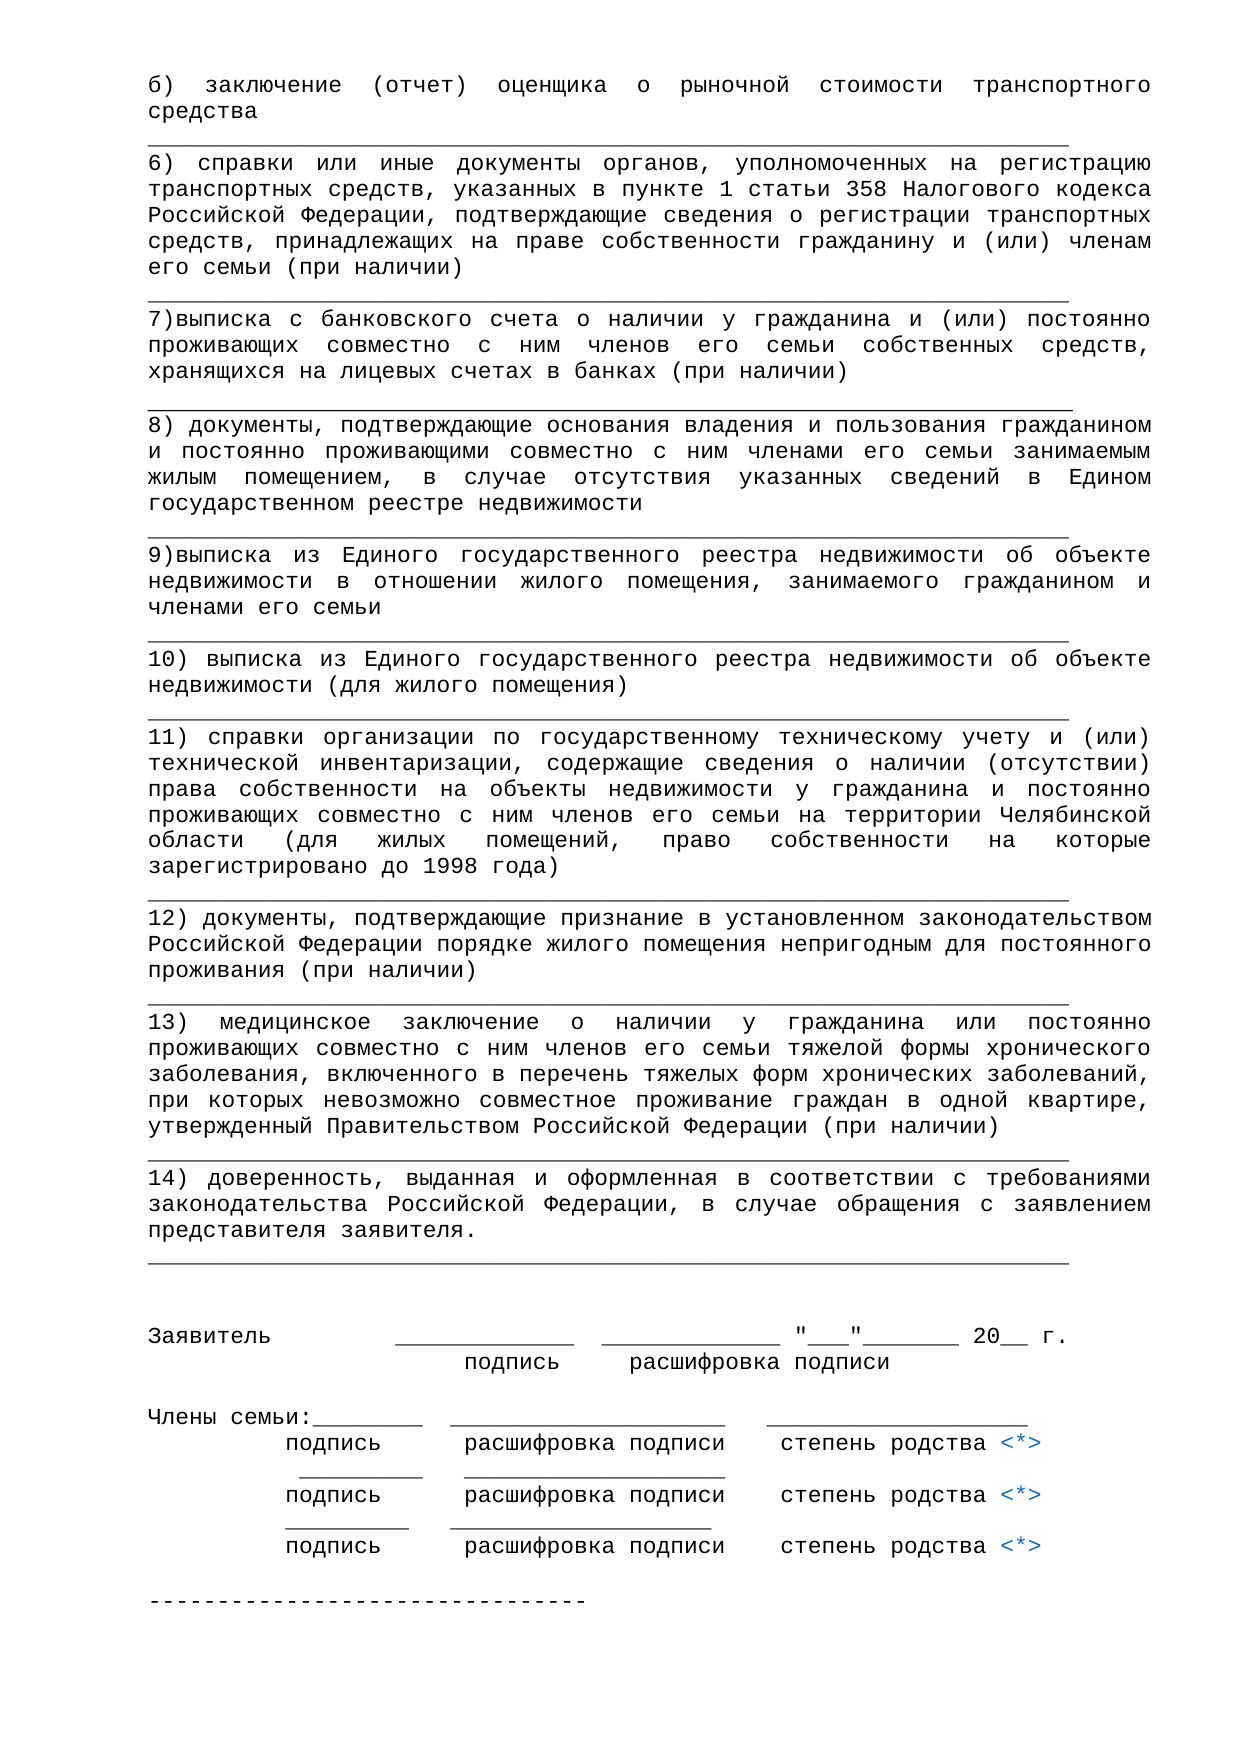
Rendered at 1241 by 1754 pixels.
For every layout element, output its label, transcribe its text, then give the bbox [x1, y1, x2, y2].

text 7)выписка с банковского счета о наличии у гражданина и (или) постоянно проживающих совместно с ним членов его семьи собственных средств, хранящихся на лицевых счетах в банках (при наличии) [148, 307, 1152, 385]
text __________________________________________________________________________ [148, 385, 1152, 414]
text -------------------------------- [148, 1589, 1152, 1615]
text 14) доверенность, выданная и оформленная в соответствии с требованиями законодательства Российской Федерации, в случае обращения с заявлением представителя заявителя. [148, 1166, 1152, 1244]
text 9)выписка из Единого государственного реестра недвижимости об объекте недвижимости в отношении жилого помещения, занимаемого гражданином и членами его семьи [148, 543, 1152, 621]
text 13) медицинское заключение о наличии у гражданина или постоянно проживающих совместно с ним членов его семьи тяжелой формы хронического заболевания, включенного в перечень тяжелых форм хронических заболеваний, при которых невозможно совместное проживание граждан в одной квартире, утвержденный Правительством Российской Федерации (при наличии) [148, 1010, 1152, 1140]
text подпись расшифровка подписи степень родства <*> [148, 1431, 1152, 1457]
text 12) документы, подтверждающие признание в установленном законодательством Российской Федерации порядке жилого помещения непригодным для постоянного проживания (при наличии) [148, 907, 1152, 984]
text ___________________________________________________________________ [148, 1140, 1152, 1166]
text ___________________________________________________________________ [148, 621, 1152, 647]
text _________ ___________________ [148, 1509, 1152, 1535]
text 10) выписка из Единого государственного реестра недвижимости об объекте недвижимости (для жилого помещения) [148, 647, 1152, 699]
text ___________________________________________________________________ [148, 984, 1152, 1010]
text ___________________________________________________________________ [148, 1244, 1152, 1270]
text подпись расшифровка подписи степень родства <*> [148, 1535, 1152, 1561]
text б) заключение (отчет) оценщика о рыночной стоимости транспортного средства [148, 74, 1152, 126]
text Заявитель _____________ _____________ "___"_______ 20__ г. [148, 1324, 1152, 1350]
text ___________________________________________________________________ [148, 881, 1152, 907]
text подпись расшифровка подписи степень родства <*> [148, 1483, 1152, 1509]
text ___________________________________________________________________ [148, 699, 1152, 725]
text 6) справки или иные документы органов, уполномоченных на регистрацию транспортных средств, указанных в пункте 1 статьи 358 Налогового кодекса Российской Федерации, подтверждающие сведения о регистрации транспортных средств, принадлежащих на праве собственности гражданину и (или) членам его семьи (при наличии) [148, 152, 1152, 281]
text ___________________________________________________________________ [148, 281, 1152, 307]
text ___________________________________________________________________ [148, 518, 1152, 543]
text Члены семьи:________ ____________________ ___________________ [148, 1405, 1152, 1431]
text _________ ___________________ [148, 1457, 1152, 1483]
text 8) документы, подтверждающие основания владения и пользования гражданином и постоянно проживающими совместно с ним членами его семьи занимаемым жилым помещением, в случае отсутствия указанных сведений в Едином государственном реестре недвижимости [148, 414, 1152, 518]
text подпись расшифровка подписи [148, 1350, 1152, 1376]
text 11) справки организации по государственному техническому учету и (или) технической инвентаризации, содержащие сведения о наличии (отсутствии) права собственности на объекты недвижимости у гражданина и постоянно проживающих совместно с ним членов его семьи на территории Челябинской области (для жилых помещений, право собственности на которые зарегистрировано до 1998 года) [148, 725, 1152, 881]
text ___________________________________________________________________ [148, 126, 1152, 152]
